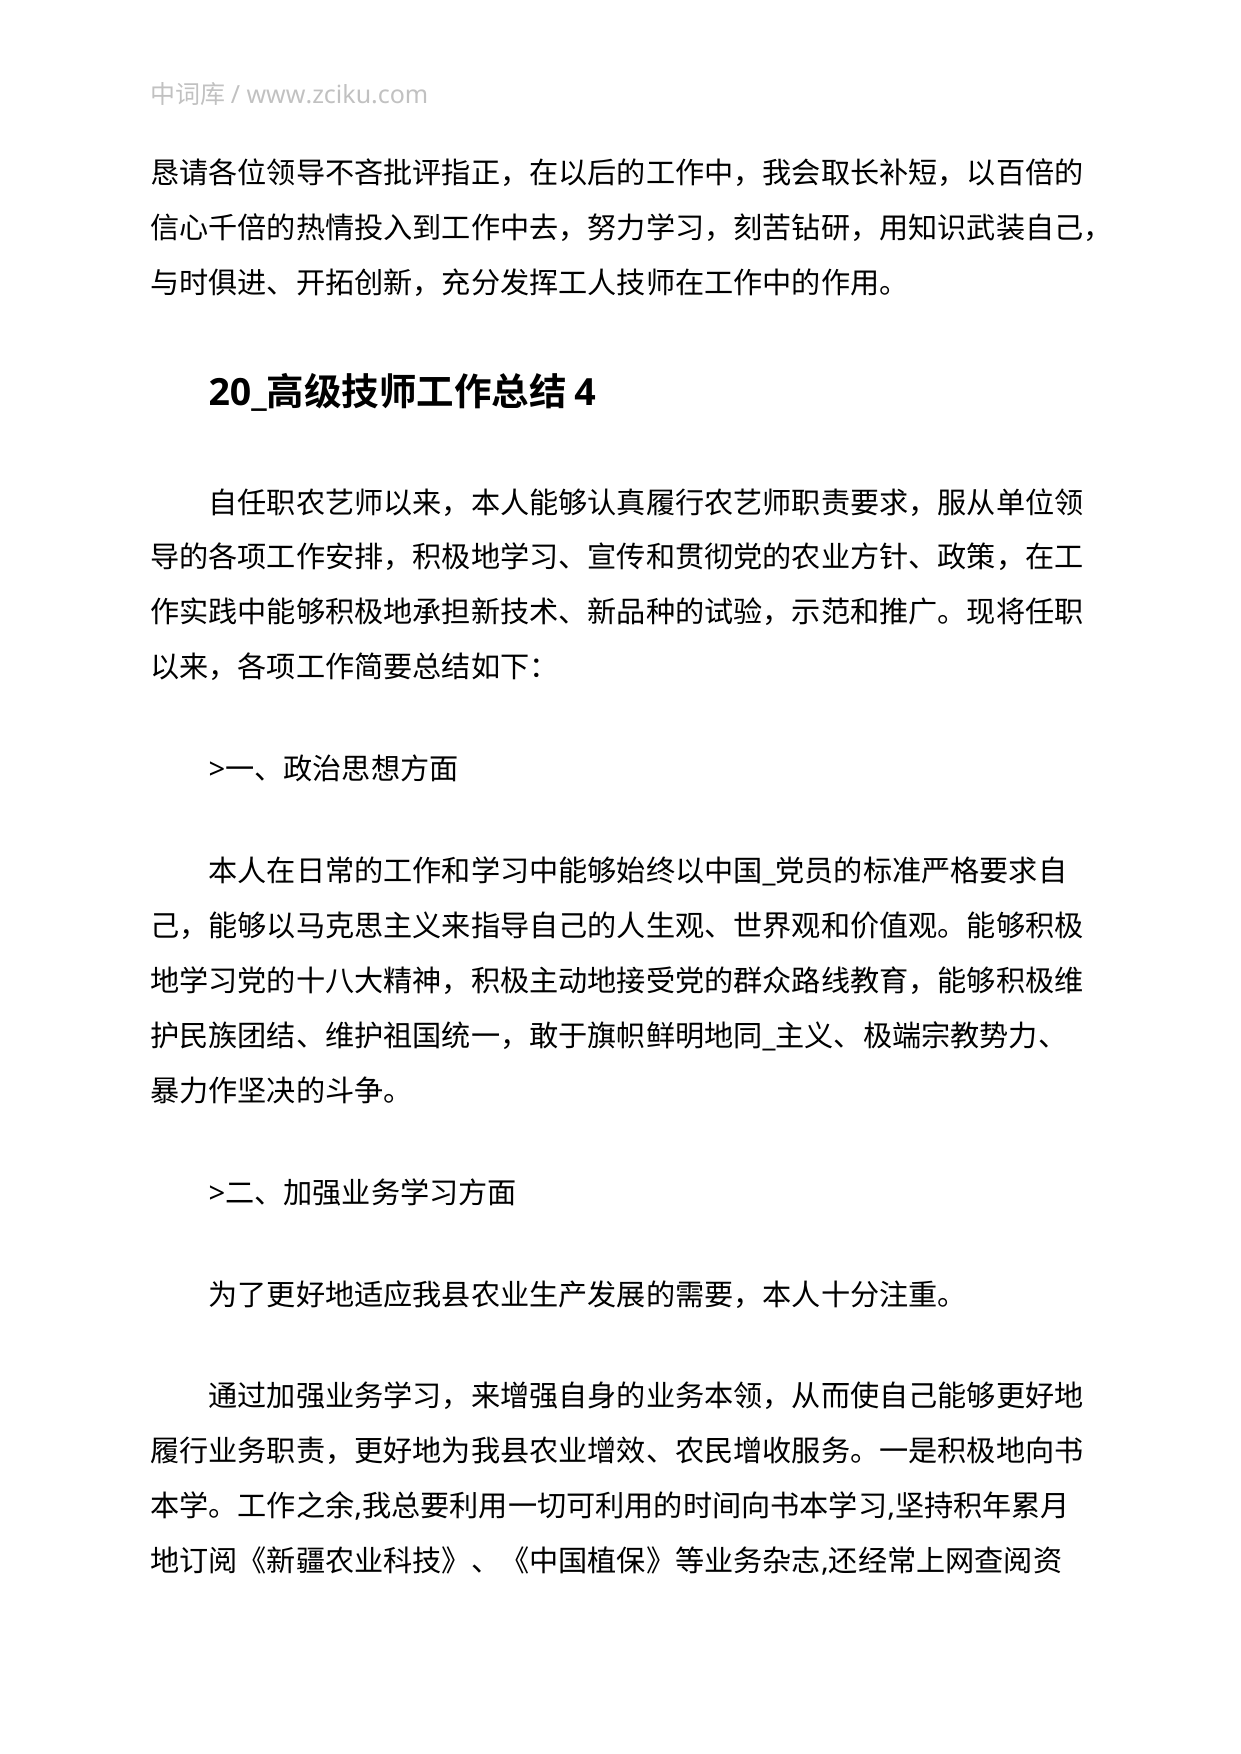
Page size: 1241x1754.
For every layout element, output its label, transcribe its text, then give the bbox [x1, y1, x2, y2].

text 本人在日常的工作和学习中能够始终以中国_党员的标准严格要求自己，能够以马克思主义来指导自己的人生观、世界观和价值观。能够积极地学习党的十八大精神，积极主动地接受党的群众路线教育，能够积极维护民族团结、维护祖国统一，敢于旗帜鲜明地同_主义、极端宗教势力、暴力作坚决的斗争。 [150, 848, 1090, 1110]
text 自任职农艺师以来，本人能够认真履行农艺师职责要求，服从单位领导的各项工作安排，积极地学习、宣传和贯彻党的农业方针、政策，在工作实践中能够积极地承担新技术、新品种的试验，示范和推广。现将任职以来，各项工作简要总结如下： [150, 479, 1090, 686]
text 20_高级技师工作总结4 [150, 362, 1090, 416]
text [150, 1373, 1090, 1580]
text >二、加强业务学习方面 [150, 1169, 1090, 1212]
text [150, 150, 1090, 302]
text >一、政治思想方面 [150, 746, 1090, 788]
text 为了更好地适应我县农业生产发展的需要，本人十分注重。 [150, 1271, 1090, 1313]
